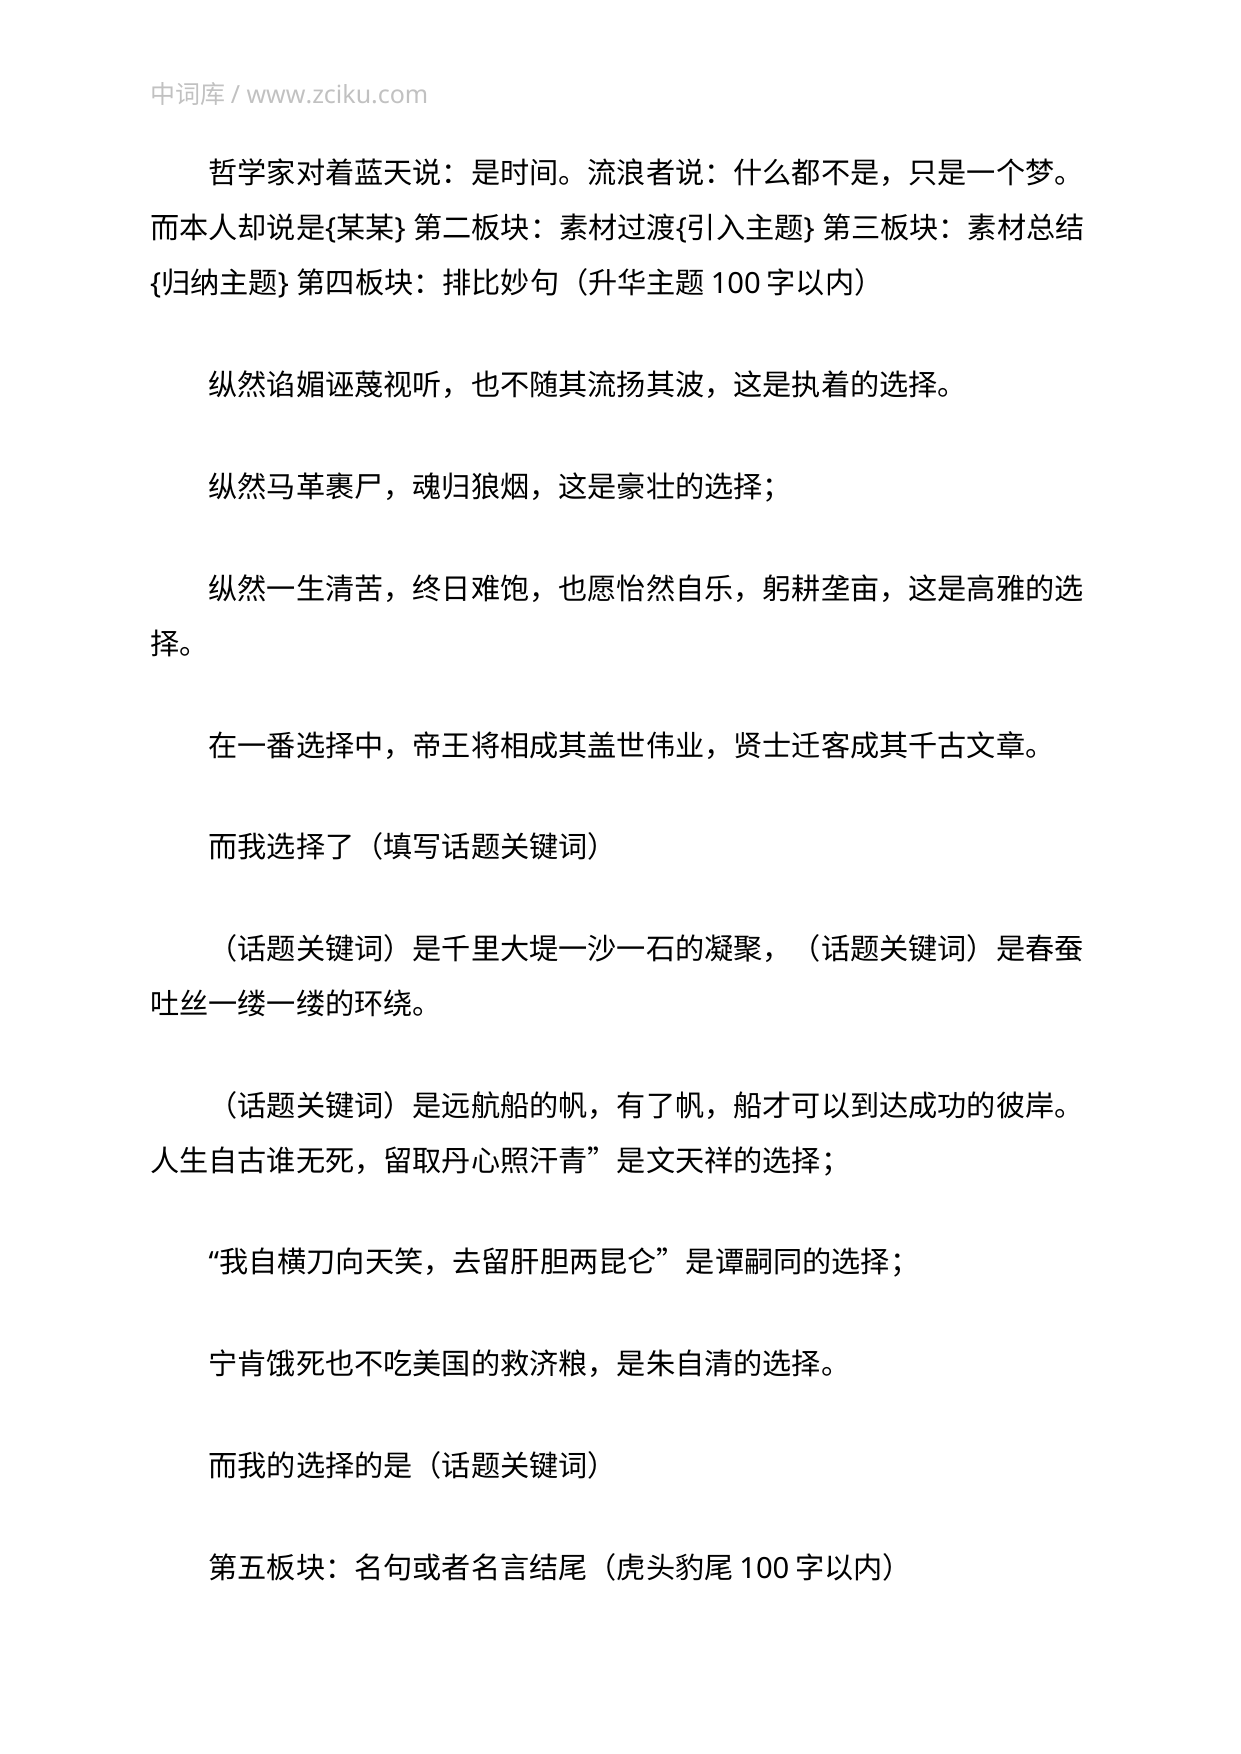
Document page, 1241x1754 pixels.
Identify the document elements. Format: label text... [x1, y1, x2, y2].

text 而我的选择的是（话题关键词） [150, 1443, 1090, 1485]
text 而我选择了（填写话题关键词） [150, 824, 1090, 866]
text 在一番选择中，帝王将相成其盖世伟业，贤士迁客成其千古文章。 [150, 722, 1090, 764]
text 宁肯饿死也不吃美国的救济粮，是朱自清的选择。 [150, 1341, 1090, 1383]
text 哲学家对着蓝天说：是时间。流浪者说：什么都不是，只是一个梦。而本人却说是{某某} 第二板块：素材过渡{引入主题} 第三板块：素材总结{归纳主题} 第四板块：排比妙句（升华主题100字以内） [150, 150, 1090, 302]
text （话题关键词）是千里大堤一沙一石的凝聚，（话题关键词）是春蚕吐丝一缕一缕的环绕。 [150, 926, 1090, 1023]
text 第五板块：名句或者名言结尾（虎头豹尾100字以内） [150, 1544, 1090, 1587]
text “我自横刀向天笑，去留肝胆两昆仑”是谭嗣同的选择； [150, 1239, 1090, 1281]
text 纵然谄媚诬蔑视听，也不随其流扬其波，这是执着的选择。 [150, 362, 1090, 404]
text 纵然一生清苦，终日难饱，也愿怡然自乐，躬耕垄亩，这是高雅的选择。 [150, 565, 1090, 663]
text 纵然马革裹尸，魂归狼烟，这是豪壮的选择； [150, 464, 1090, 506]
text （话题关键词）是远航船的帆，有了帆，船才可以到达成功的彼岸。人生自古谁无死，留取丹心照汗青”是文天祥的选择； [150, 1082, 1090, 1179]
